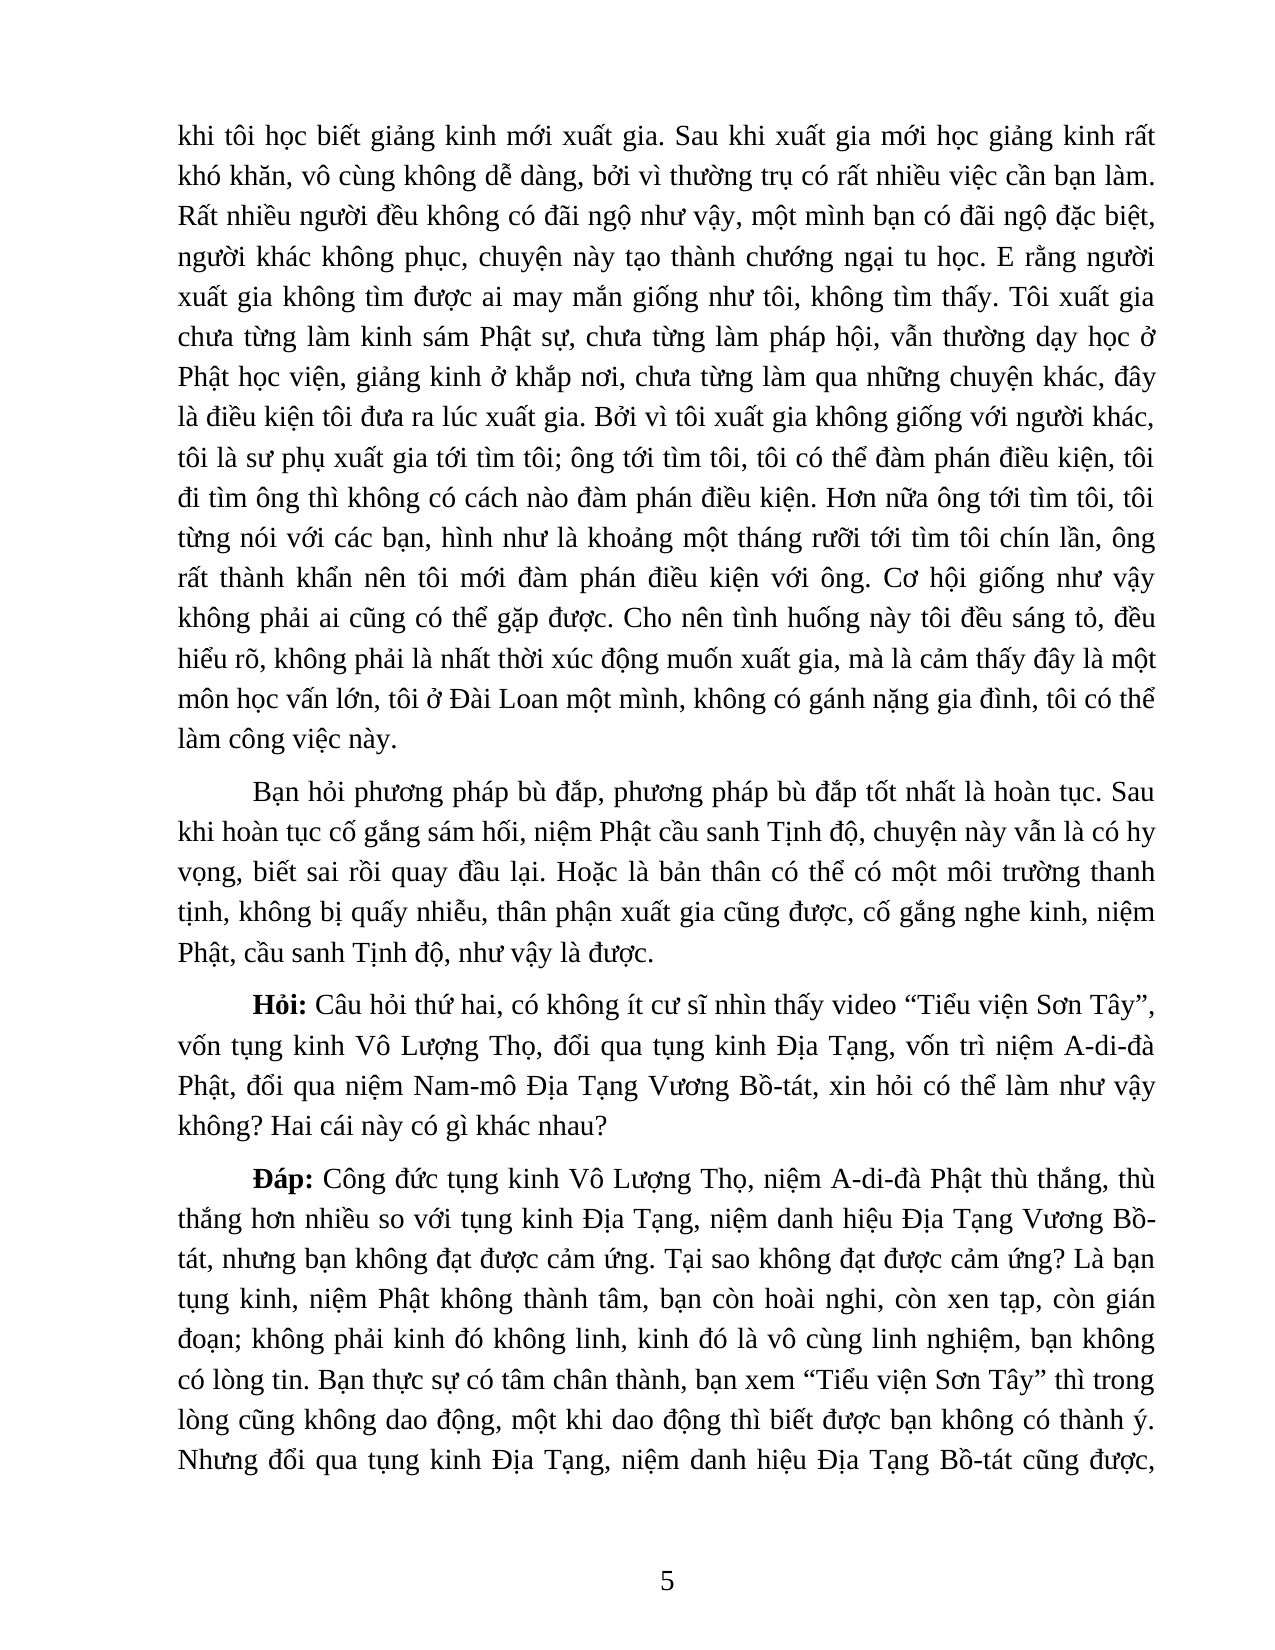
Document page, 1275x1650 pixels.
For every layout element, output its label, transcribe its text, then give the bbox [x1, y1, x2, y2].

text Bạn hỏi phương pháp bù đắp, phương pháp bù đắp tốt nhất là hoàn tục. Sau khi hoàn tục cố gắng sám hối, niệm Phật cầu sanh Tịnh độ, chuyện này vẫn là có hy vọng, biết sai rồi quay đầu lại. Hoặc là bản thân có thể có một môi trường thanh tịnh, không bị quấy nhiễu, thân phận xuất gia cũng được, cố gắng nghe kinh, niệm Phật, cầu sanh Tịnh độ, như vậy là được. [177, 774, 1157, 968]
text Hỏi: Câu hỏi thứ hai, có không ít cư sĩ nhìn thấy video “Tiểu viện Sơn Tây”, vốn tụng kinh Vô Lượng Thọ, đổi qua tụng kinh Địa Tạng, vốn trì niệm A-di-đà Phật, đổi qua niệm Nam-mô Địa Tạng Vương Bồ-tát, xin hỏi có thể làm như vậy không? Hai cái này có gì khác nhau? [177, 987, 1157, 1142]
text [177, 118, 1157, 755]
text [177, 1161, 1157, 1476]
